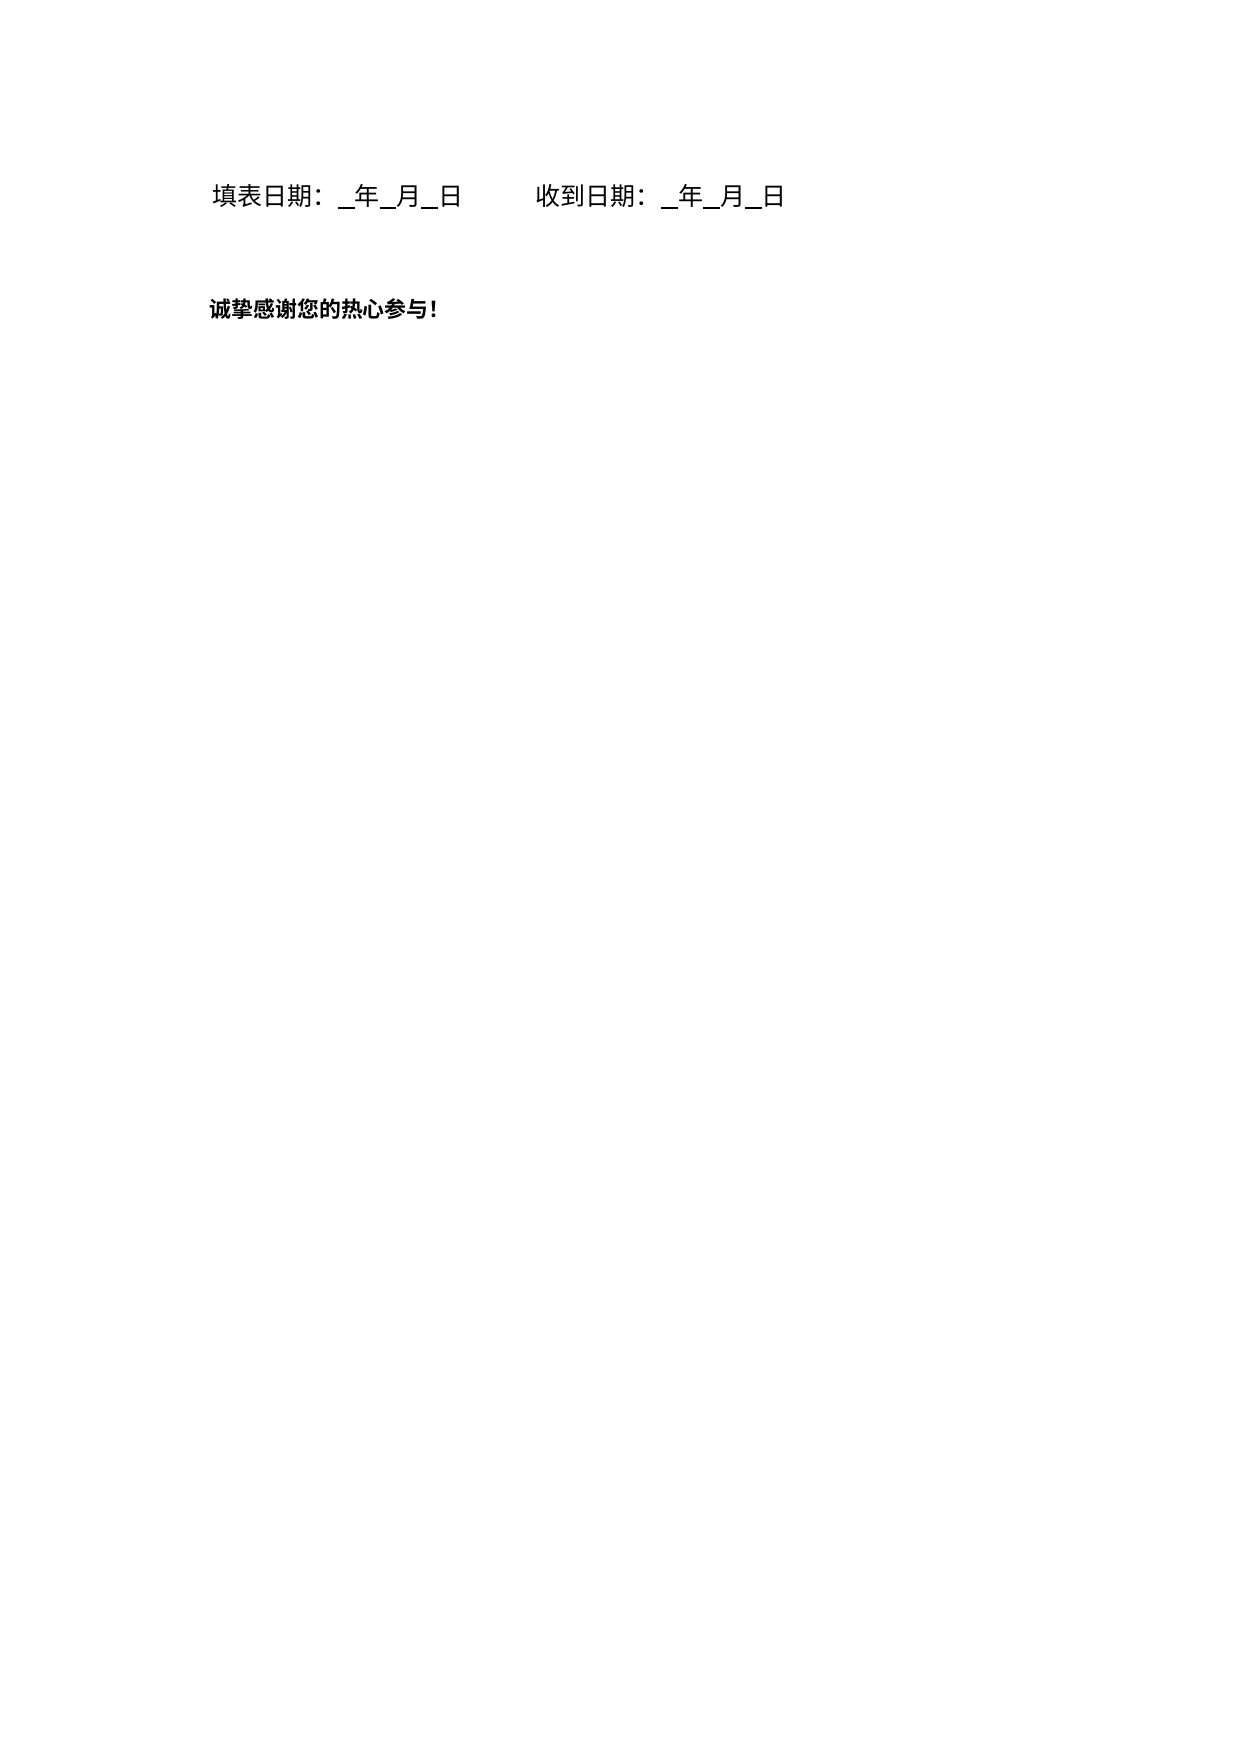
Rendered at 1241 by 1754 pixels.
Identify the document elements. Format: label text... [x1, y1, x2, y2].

text 填表日期： 年 月 日 收到日期： 年 月 日 [187, 162, 1053, 227]
text 诚挚感谢您的热心参与！ [187, 292, 1053, 324]
